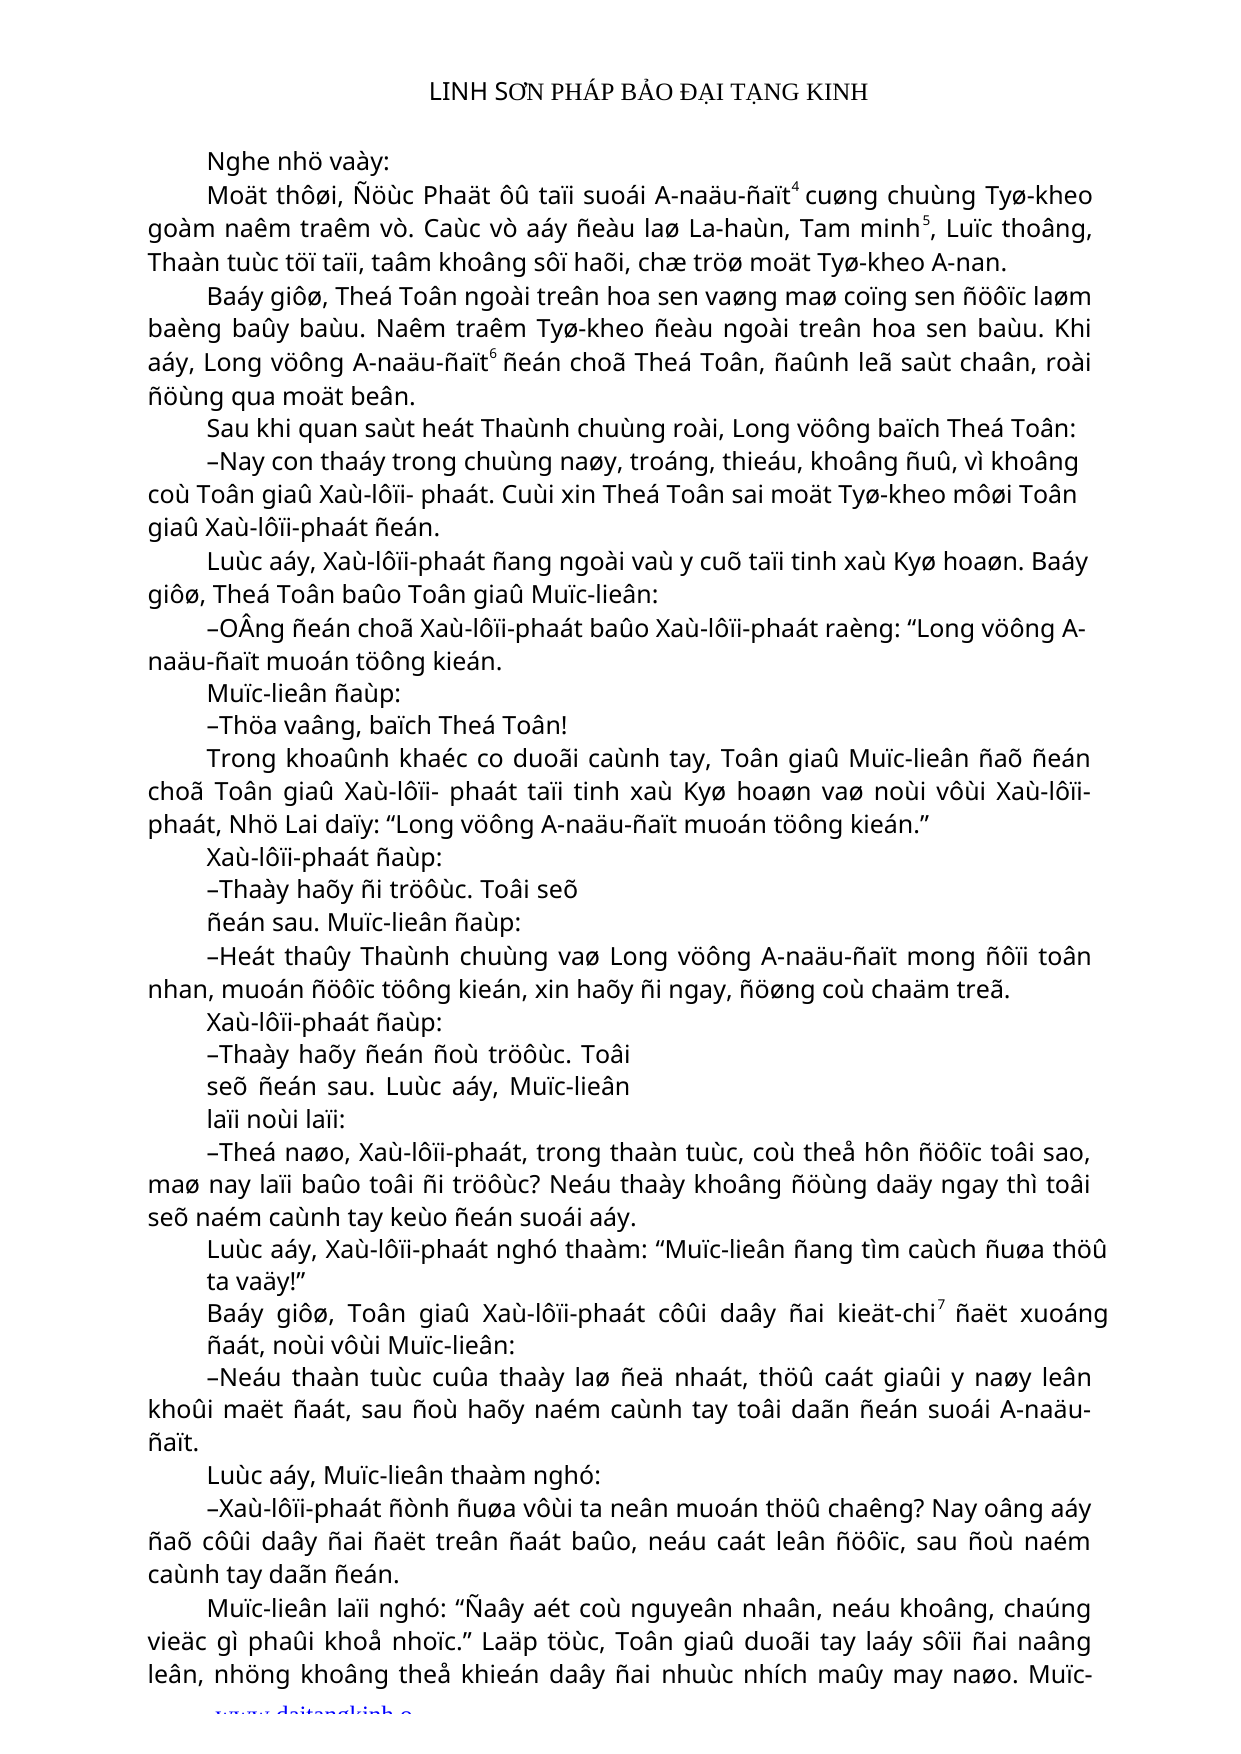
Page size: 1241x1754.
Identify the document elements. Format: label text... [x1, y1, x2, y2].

text Nghe nhö vaày: [206, 145, 1109, 177]
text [147, 1591, 1093, 1691]
text –Neáu thaàn tuùc cuûa thaày laø ñeä nhaát, thöû caát giaûi y naøy leân khoûi maët ñaát, sau ñoù haõy naém caùnh tay toâi daãn ñeán suoái A-naäu-ñaït. [147, 1361, 1093, 1459]
text Luùc aáy, Muïc-lieân thaàm nghó: [206, 1459, 1109, 1491]
text –Heát thaûy Thaùnh chuùng vaø Long vöông A-naäu-ñaït mong ñôïi toân nhan, muoán ñöôïc töông kieán, xin haõy ñi ngay, ñöøng coù chaäm treã. [147, 939, 1093, 1006]
text Luùc aáy, Xaù-lôïi-phaát nghó thaàm: “Muïc-lieân ñang tìm caùch ñuøa thöû ta vaäy!” [206, 1233, 1109, 1297]
text Xaù-lôïi-phaát ñaùp: [206, 1006, 1109, 1037]
text Xaù-lôïi-phaát ñaùp: [206, 841, 1109, 872]
text –Theá naøo, Xaù-lôïi-phaát, trong thaàn tuùc, coù theå hôn ñöôïc toâi sao, maø nay laïi baûo toâi ñi tröôùc? Neáu thaày khoâng ñöùng daäy ngay thì toâi seõ naém caùnh tay keùo ñeán suoái aáy. [147, 1135, 1093, 1233]
text –OÂng ñeán choã Xaù-lôïi-phaát baûo Xaù-lôïi-phaát raèng: “Long vöông A-naäu-ñaït muoán töông kieán. [147, 611, 1094, 677]
text –Xaù-lôïi-phaát ñònh ñuøa vôùi ta neân muoán thöû chaêng? Nay oâng aáy ñaõ côûi daây ñai ñaët treân ñaát baûo, neáu caát leân ñöôïc, sau ñoù naém caùnh tay daãn ñeán. [147, 1491, 1093, 1591]
text Trong khoaûnh khaéc co duoãi caùnh tay, Toân giaû Muïc-lieân ñaõ ñeán choã Toân giaû Xaù-lôïi- phaát taïi tinh xaù Kyø hoaøn vaø noùi vôùi Xaù-lôïi-phaát, Nhö Lai daïy: “Long vöông A-naäu-ñaït muoán töông kieán.” [147, 741, 1093, 841]
text Baáy giôø, Toân giaû Xaù-lôïi-phaát côûi daây ñai kieät-chi7 ñaët xuoáng ñaát, noùi vôùi Muïc-lieân: [206, 1297, 1109, 1361]
text Muïc-lieân ñaùp: [206, 677, 1109, 709]
text Sau khi quan saùt heát Thaùnh chuùng roài, Long vöông baïch Theá Toân: [206, 412, 1109, 444]
text Luùc aáy, Xaù-lôïi-phaát ñang ngoài vaù y cuõ taïi tinh xaù Kyø hoaøn. Baáy giôø, Theá Toân baûo Toân giaû Muïc-lieân: [147, 544, 1094, 611]
text –Thöa vaâng, baïch Theá Toân! [206, 709, 1109, 741]
text –Thaày haõy ñi tröôùc. Toâi seõ ñeán sau. Muïc-lieân ñaùp: [206, 872, 578, 939]
text –Nay con thaáy trong chuùng naøy, troáng, thieáu, khoâng ñuû, vì khoâng coù Toân giaû Xaù-lôïi- phaát. Cuùi xin Theá Toân sai moät Tyø-kheo môøi Toân giaû Xaù-lôïi-phaát ñeán. [147, 444, 1109, 544]
text Moät thôøi, Ñöùc Phaät ôû taïi suoái A-naäu-ñaït4 cuøng chuùng Tyø-kheo goàm naêm traêm vò. Caùc vò aáy ñeàu laø La-haùn, Tam minh5, Luïc thoâng, Thaàn tuùc töï taïi, taâm khoâng sôï haõi, chæ tröø moät Tyø-kheo A-nan. [147, 177, 1093, 278]
text Baáy giôø, Theá Toân ngoài treân hoa sen vaøng maø coïng sen ñöôïc laøm baèng baûy baùu. Naêm traêm Tyø-kheo ñeàu ngoài treân hoa sen baùu. Khi aáy, Long vöông A-naäu-ñaït6 ñeán choã Theá Toân, ñaûnh leã saùt chaân, roài ñöùng qua moät beân. [147, 278, 1093, 412]
text –Thaày haõy ñeán ñoù tröôùc. Toâi seõ ñeán sau. Luùc aáy, Muïc-lieân laïi noùi laïi: [206, 1037, 631, 1135]
